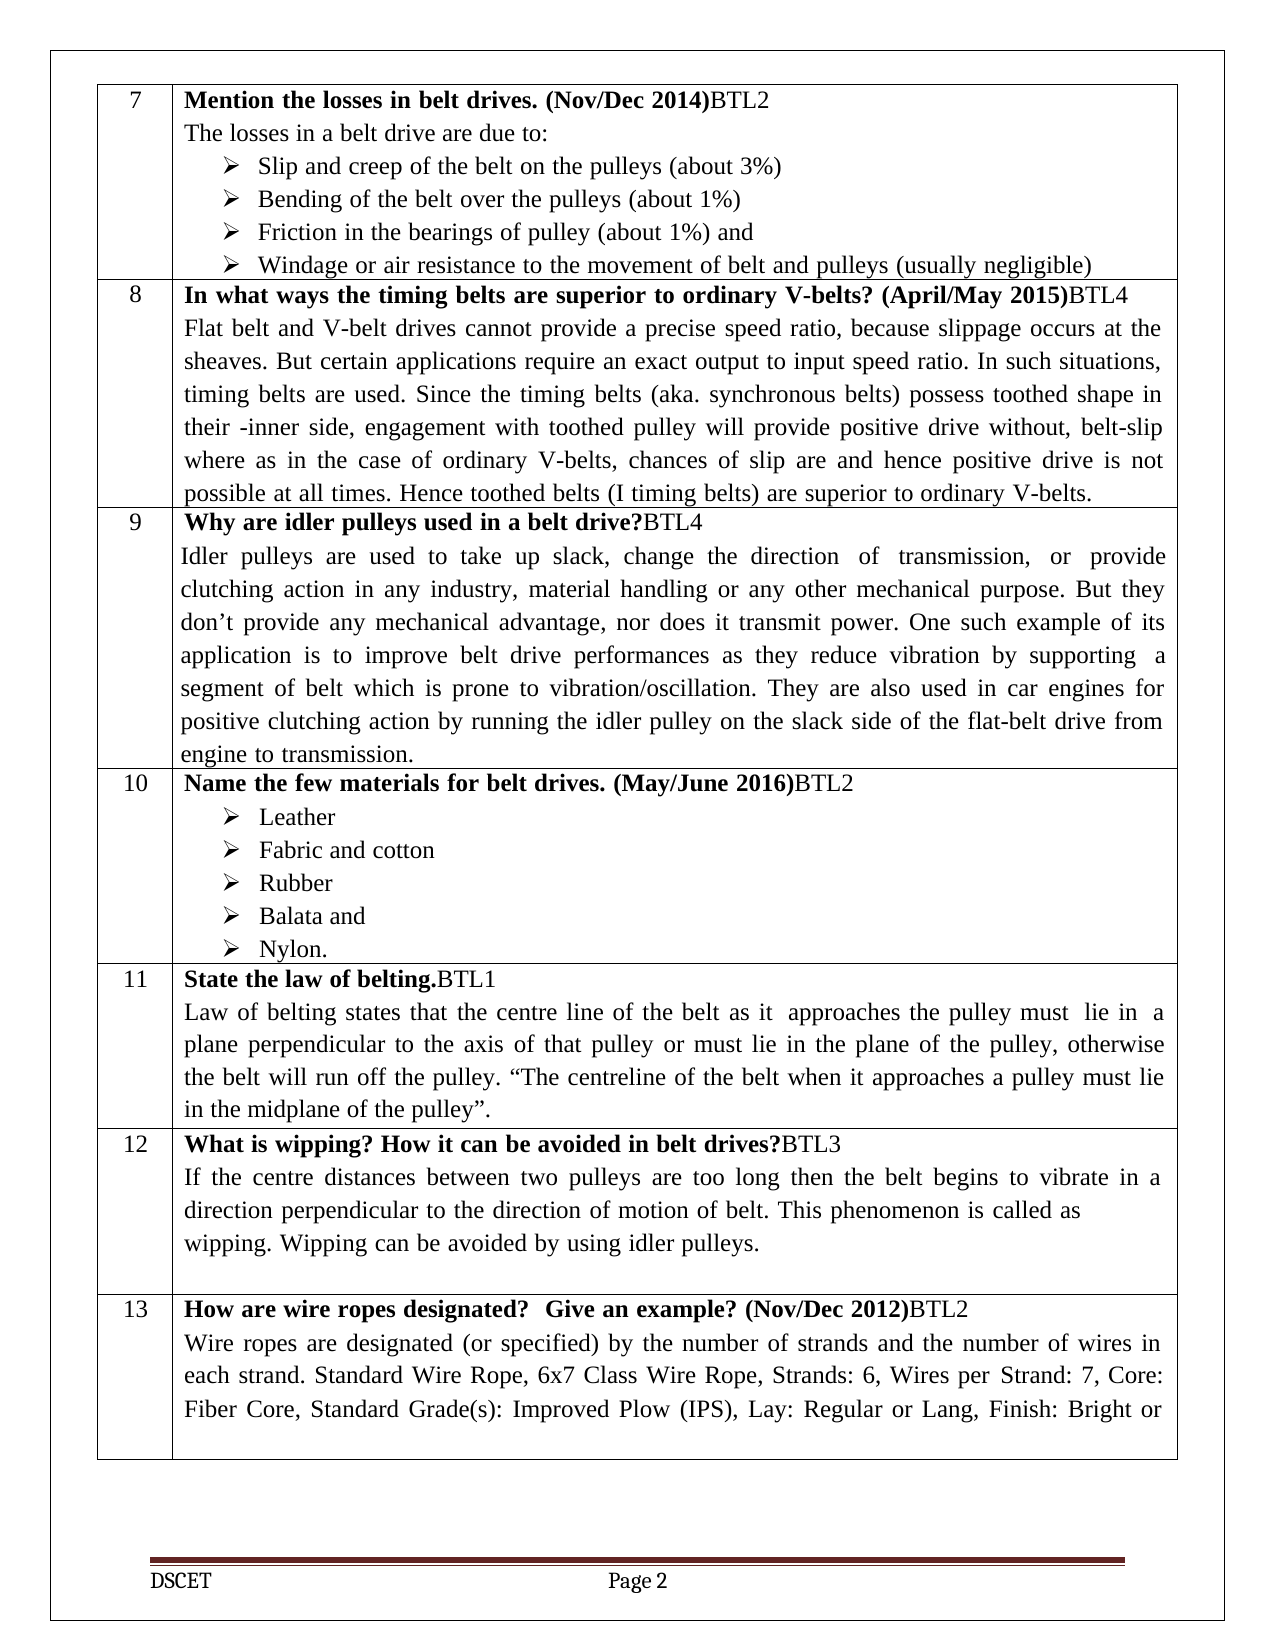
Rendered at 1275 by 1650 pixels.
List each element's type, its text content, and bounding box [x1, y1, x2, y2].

table_cell 8 [98, 280, 172, 507]
table_cell 12 [98, 1129, 172, 1294]
table_cell 13 [98, 1295, 172, 1459]
table_cell 11 [98, 964, 172, 1128]
table_cell Mention the losses in belt drives. (Nov/Dec 2014)BTL2 The losses in a belt drive are due to: Slip and creep of the belt on the pulleys (about 3%) Bending of the belt over the pulleys (about 1%) Friction in the bearings of pulley (about 1%) and Windage or air resistance to the movement of belt and pulleys (usually negligible) [173, 85, 1177, 279]
table_cell 9 [98, 508, 172, 768]
table_cell What is wipping? How it can be avoided in belt drives?BTL3 If the centre distances between two pulleys are too long then the belt begins to vibrate in a direction perpendicular to the direction of motion of belt. This phenomenon is called as wipping. Wipping can be avoided by using idler pulleys. [173, 1129, 1177, 1294]
table_cell 10 [98, 769, 172, 963]
table_cell Why are idler pulleys used in a belt drive?BTL4 Idler pulleys are used to take up slack, change the direction of transmission, or provide clutching action in any industry, material handling or any other mechanical purpose. But they don’t provide any mechanical advantage, nor does it transmit power. One such example of its application is to improve belt drive performances as they reduce vibration by supporting a segment of belt which is prone to vibration/oscillation. They are also used in car engines for positive clutching action by running the idler pulley on the slack side of the flat-belt drive from engine to transmission. [173, 508, 1177, 768]
table_cell 7 [98, 85, 172, 279]
table_cell In what ways the timing belts are superior to ordinary V-belts? (April/May 2015)BTL4 Flat belt and V-belt drives cannot provide a precise speed ratio, because slippage occurs at the sheaves. But certain applications require an exact output to input speed ratio. In such situations, timing belts are used. Since the timing belts (aka. synchronous belts) possess toothed shape in their -inner side, engagement with toothed pulley will provide positive drive without, belt-slip where as in the case of ordinary V-belts, chances of slip are and hence positive drive is not possible at all times. Hence toothed belts (I timing belts) are superior to ordinary V-belts. [173, 280, 1177, 507]
table_cell How are wire ropes designated? Give an example? (Nov/Dec 2012)BTL2 Wire ropes are designated (or specified) by the number of strands and the number of wires in each strand. Standard Wire Rope, 6x7 Class Wire Rope, Strands: 6, Wires per Strand: 7, Core: Fiber Core, Standard Grade(s): Improved Plow (IPS), Lay: Regular or Lang, Finish: Bright or [173, 1295, 1177, 1459]
table_cell State the law of belting.BTL1 Law of belting states that the centre line of the belt as it approaches the pulley must lie in a plane perpendicular to the axis of that pulley or must lie in the plane of the pulley, otherwise the belt will run off the pulley. “The centreline of the belt when it approaches a pulley must lie in the midplane of the pulley”. [173, 964, 1177, 1128]
table_cell Name the few materials for belt drives. (May/June 2016)BTL2 Leather Fabric and cotton Rubber Balata and Nylon. [173, 769, 1177, 963]
